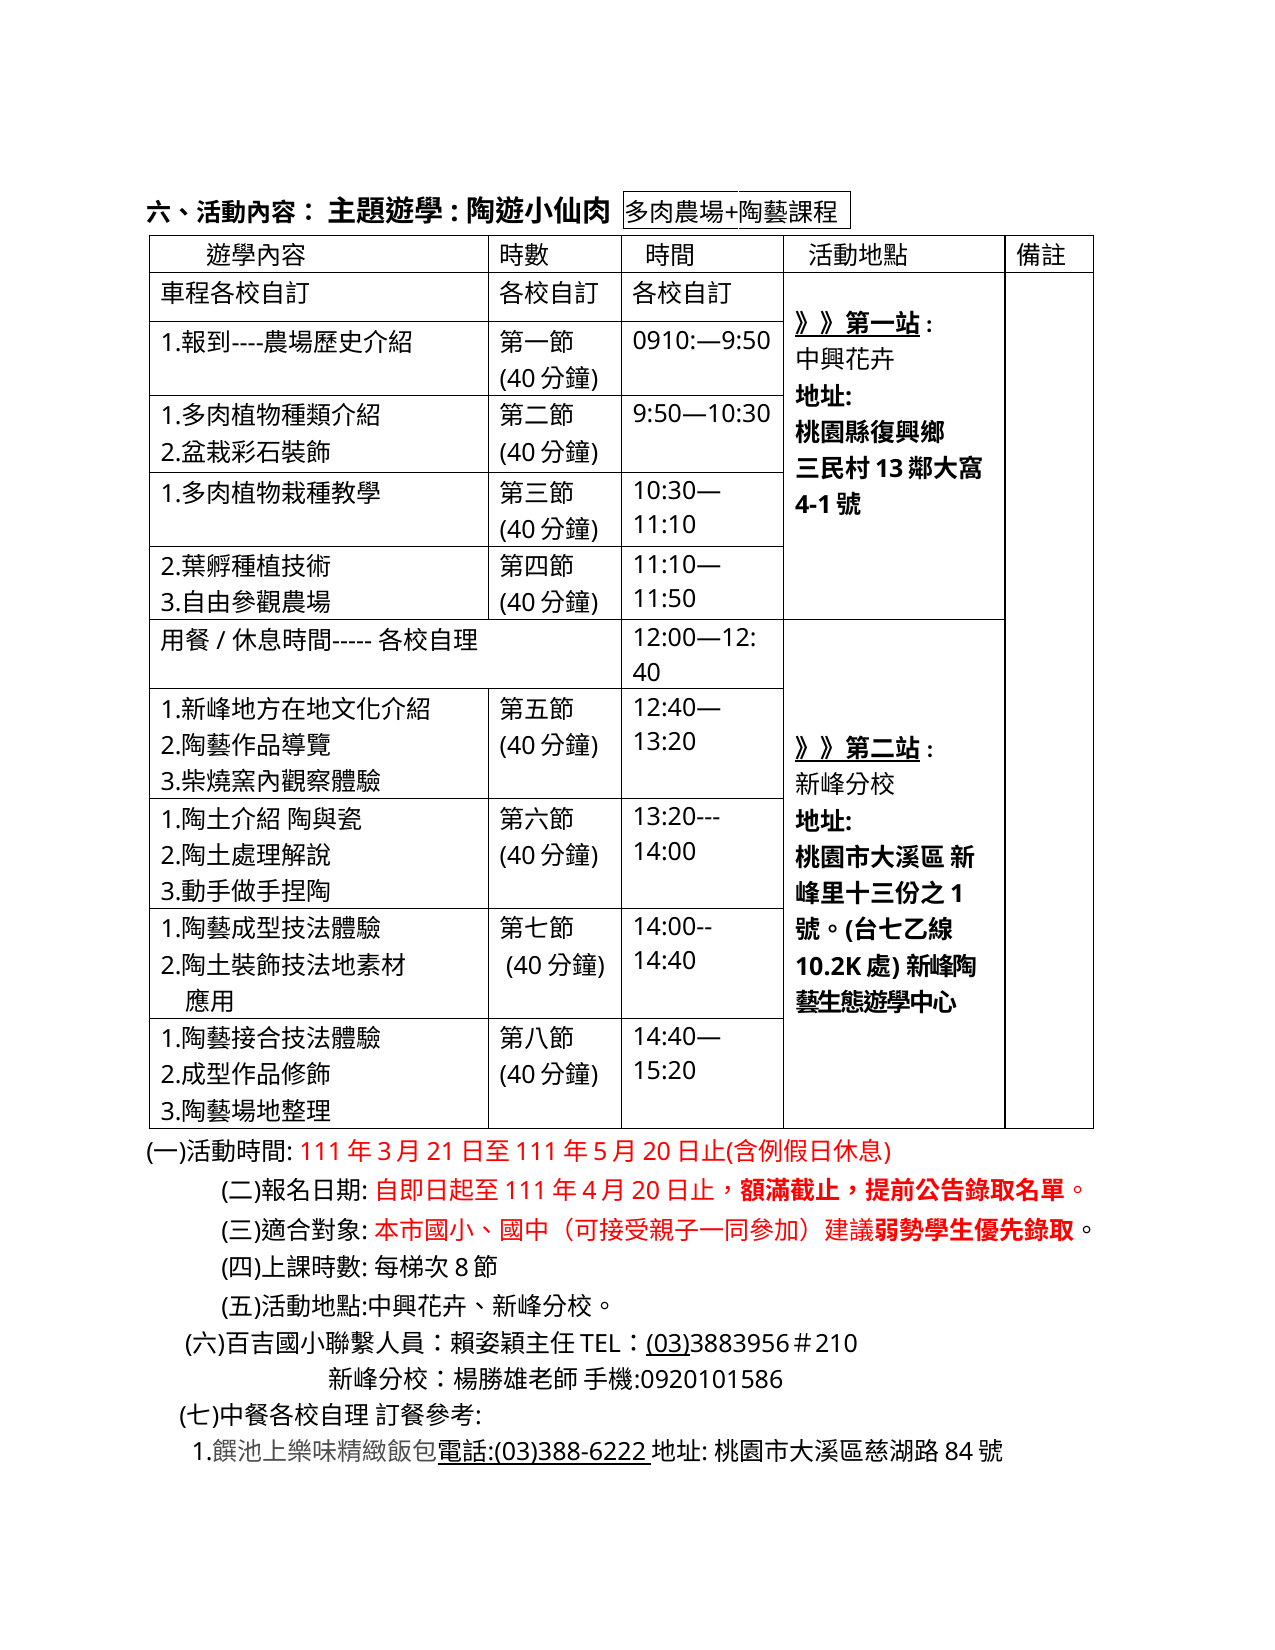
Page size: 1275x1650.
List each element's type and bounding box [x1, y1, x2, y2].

table_header [143, 150, 1132, 1468]
